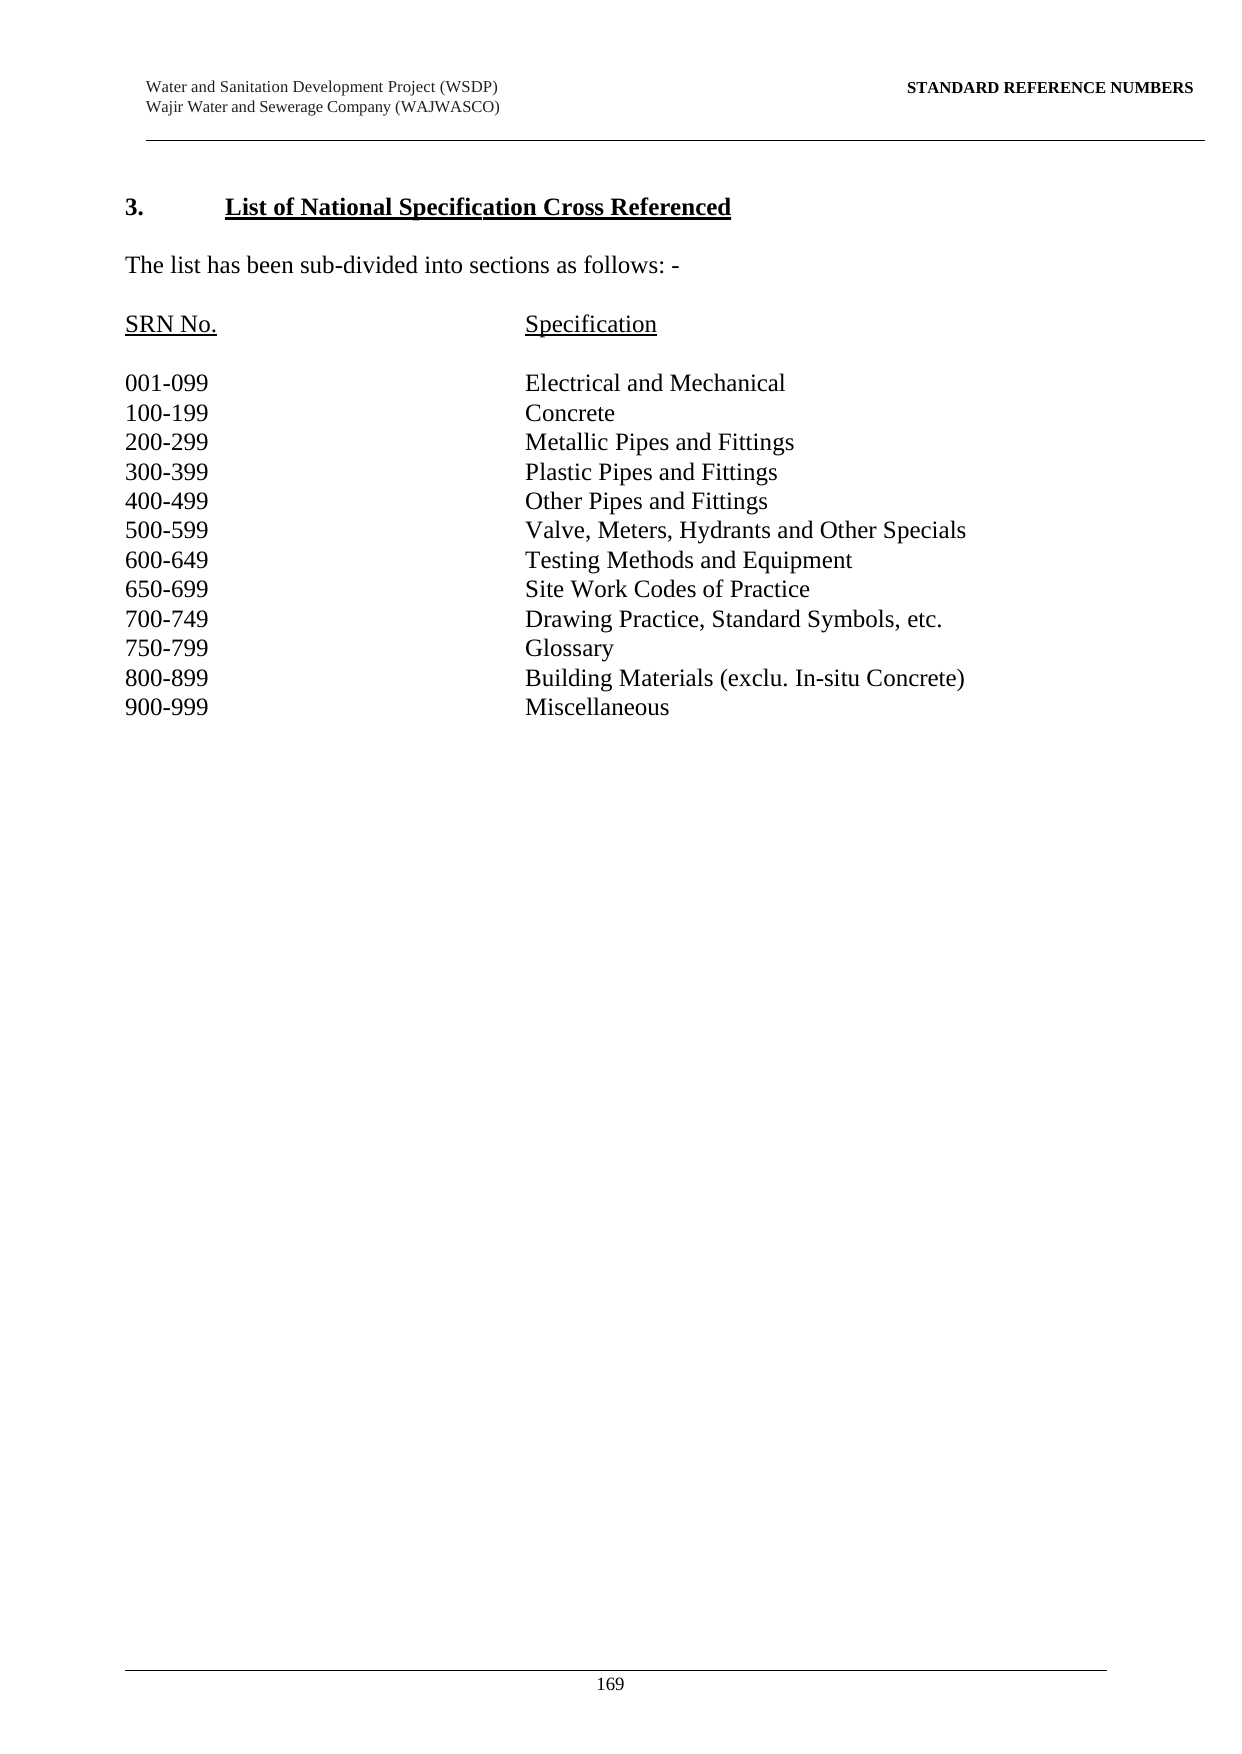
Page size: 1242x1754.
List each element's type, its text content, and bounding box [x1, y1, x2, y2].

text 001-099 Electrical and Mechanical [125, 368, 1107, 397]
text 750-799 Glossary [125, 633, 1107, 662]
text 100-199 Concrete [125, 398, 1107, 426]
text The list has been sub-divided into sections as follows: - [125, 250, 1107, 279]
text SRN No. Specification [125, 309, 1107, 337]
text 900-999 Miscellaneous [125, 692, 1107, 721]
text 600-649 Testing Methods and Equipment [125, 545, 1107, 574]
text 650-699 Site Work Codes of Practice [125, 574, 1107, 603]
text 3. List of National Specification Cross Referenced [125, 192, 1107, 220]
text 200-299 Metallic Pipes and Fittings [125, 427, 1107, 456]
text 400-499 Other Pipes and Fittings [125, 486, 1107, 515]
text 300-399 Plastic Pipes and Fittings [125, 457, 1107, 485]
text 800-899 Building Materials (exclu. In-situ Concrete) [125, 663, 1107, 692]
text 500-599 Valve, Meters, Hydrants and Other Specials [125, 516, 1107, 544]
text 700-749 Drawing Practice, Standard Symbols, etc. [125, 604, 1107, 633]
